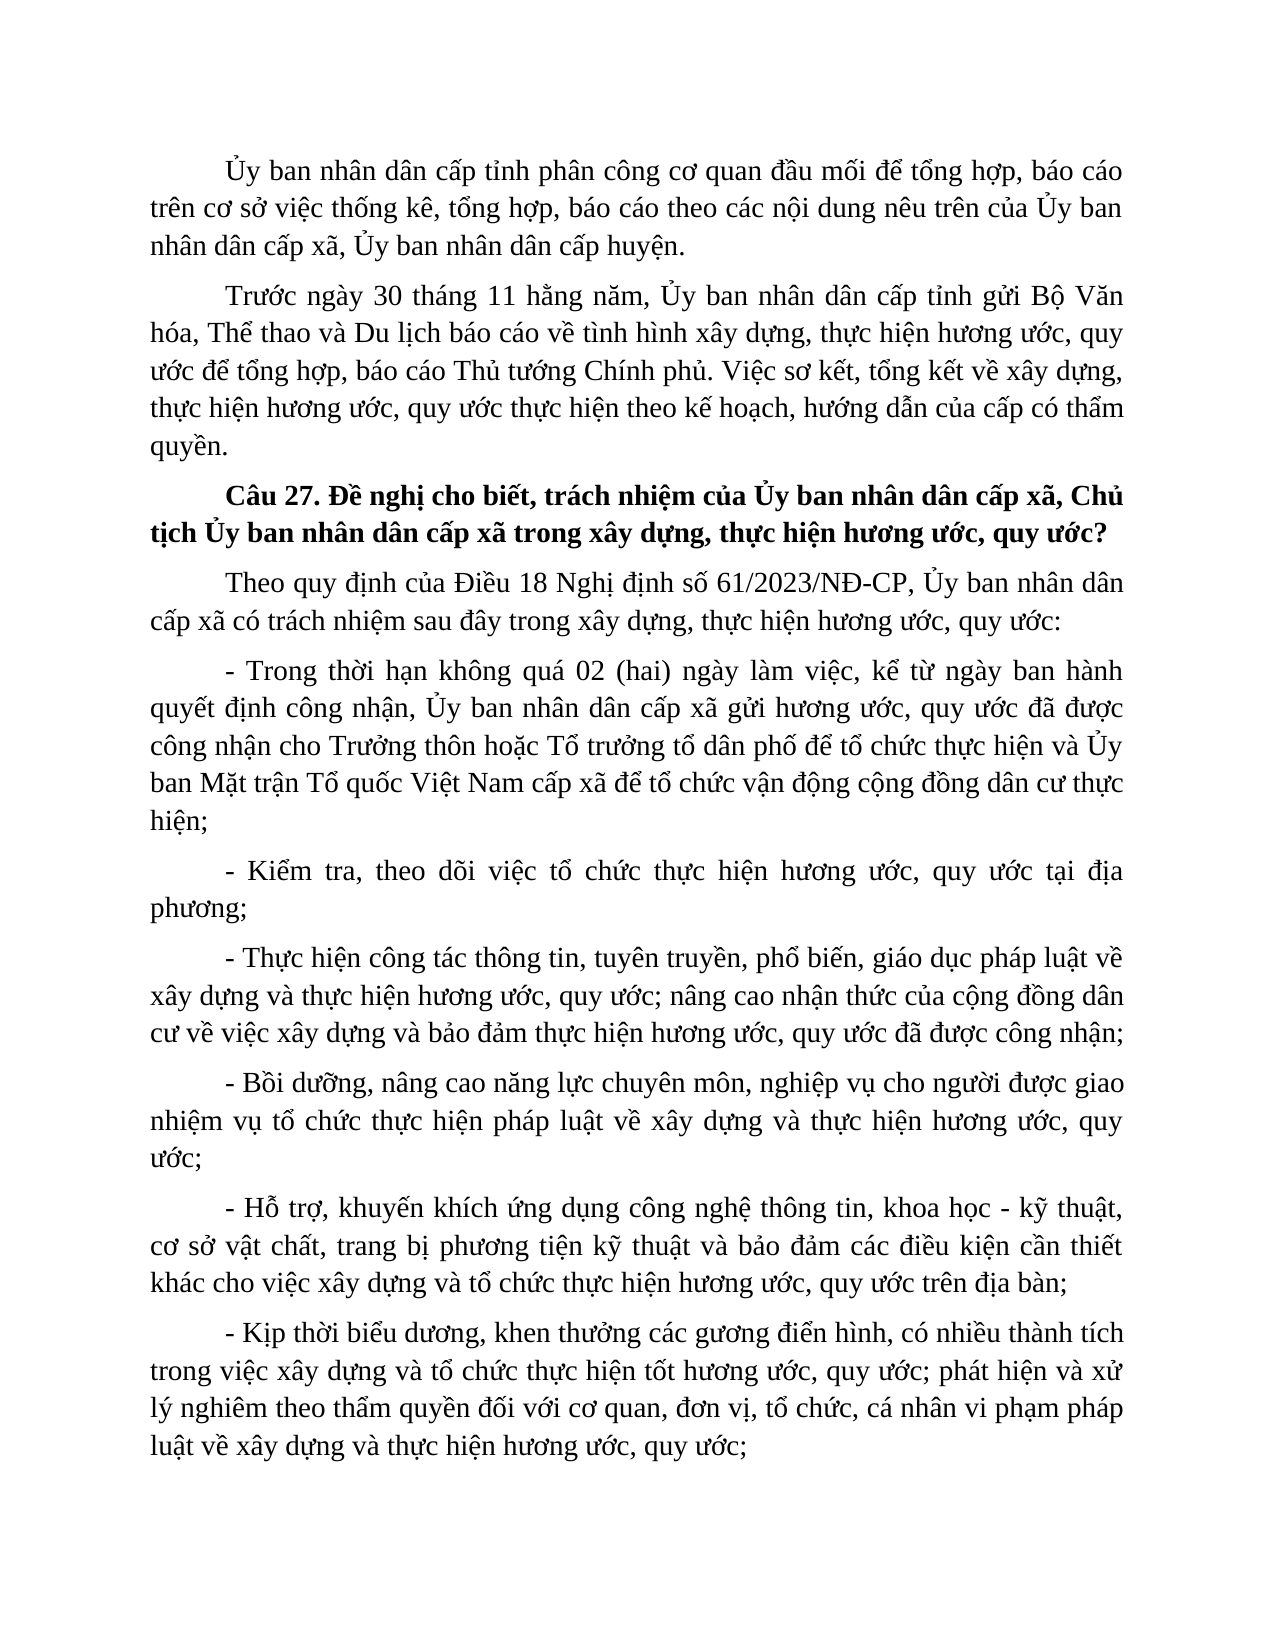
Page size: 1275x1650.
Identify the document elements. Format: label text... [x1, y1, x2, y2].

text - Thực hiện công tác thông tin, tuyên truyền, phổ biến, giáo dục pháp luật về xây dựng và thực hiện hương ước, quy ước; nâng cao nhận thức của cộng đồng dân cư về việc xây dựng và bảo đảm thực hiện hương ước, quy ước đã được công nhận; [150, 937, 1125, 1050]
text - Trong thời hạn không quá 02 (hai) ngày làm việc, kể từ ngày ban hành quyết định công nhận, Ủy ban nhân dân cấp xã gửi hương ước, quy ước đã được công nhận cho Trưởng thôn hoặc Tổ trưởng tổ dân phố để tổ chức thực hiện và Ủy ban Mặt trận Tổ quốc Việt Nam cấp xã để tổ chức vận động cộng đồng dân cư thực hiện; [150, 650, 1125, 837]
text - Kiểm tra, theo dõi việc tổ chức thực hiện hương ước, quy ước tại địa phương; [150, 850, 1125, 925]
text - Kịp thời biểu dương, khen thưởng các gương điển hình, có nhiều thành tích trong việc xây dựng và tổ chức thực hiện tốt hương ước, quy ước; phát hiện và xử lý nghiêm theo thẩm quyền đối với cơ quan, đơn vị, tổ chức, cá nhân vi phạm pháp luật về xây dựng và thực hiện hương ước, quy ước; [150, 1312, 1125, 1462]
text Câu 27. Đề nghị cho biết, trách nhiệm của Ủy ban nhân dân cấp xã, Chủ tịch Ủy ban nhân dân cấp xã trong xây dựng, thực hiện hương ước, quy ước? [150, 475, 1125, 550]
text Theo quy định của Điều 18 Nghị định số 61/2023/NĐ-CP, Ủy ban nhân dân cấp xã có trách nhiệm sau đây trong xây dựng, thực hiện hương ước, quy ước: [150, 562, 1125, 637]
text - Bồi dưỡng, nâng cao năng lực chuyên môn, nghiệp vụ cho người được giao nhiệm vụ tổ chức thực hiện pháp luật về xây dựng và thực hiện hương ước, quy ước; [150, 1062, 1125, 1175]
text - Hỗ trợ, khuyến khích ứng dụng công nghệ thông tin, khoa học - kỹ thuật, cơ sở vật chất, trang bị phương tiện kỹ thuật và bảo đảm các điều kiện cần thiết khác cho việc xây dựng và tổ chức thực hiện hương ước, quy ước trên địa bàn; [150, 1187, 1125, 1300]
text Trước ngày 30 tháng 11 hằng năm, Ủy ban nhân dân cấp tỉnh gửi Bộ Văn hóa, Thể thao và Du lịch báo cáo về tình hình xây dựng, thực hiện hương ước, quy ước để tổng hợp, báo cáo Thủ tướng Chính phủ. Việc sơ kết, tổng kết về xây dựng, thực hiện hương ước, quy ước thực hiện theo kế hoạch, hướng dẫn của cấp có thẩm quyền. [150, 275, 1125, 462]
text Ủy ban nhân dân cấp tỉnh phân công cơ quan đầu mối để tổng hợp, báo cáo trên cơ sở việc thống kê, tổng hợp, báo cáo theo các nội dung nêu trên của Ủy ban nhân dân cấp xã, Ủy ban nhân dân cấp huyện. [150, 150, 1125, 262]
